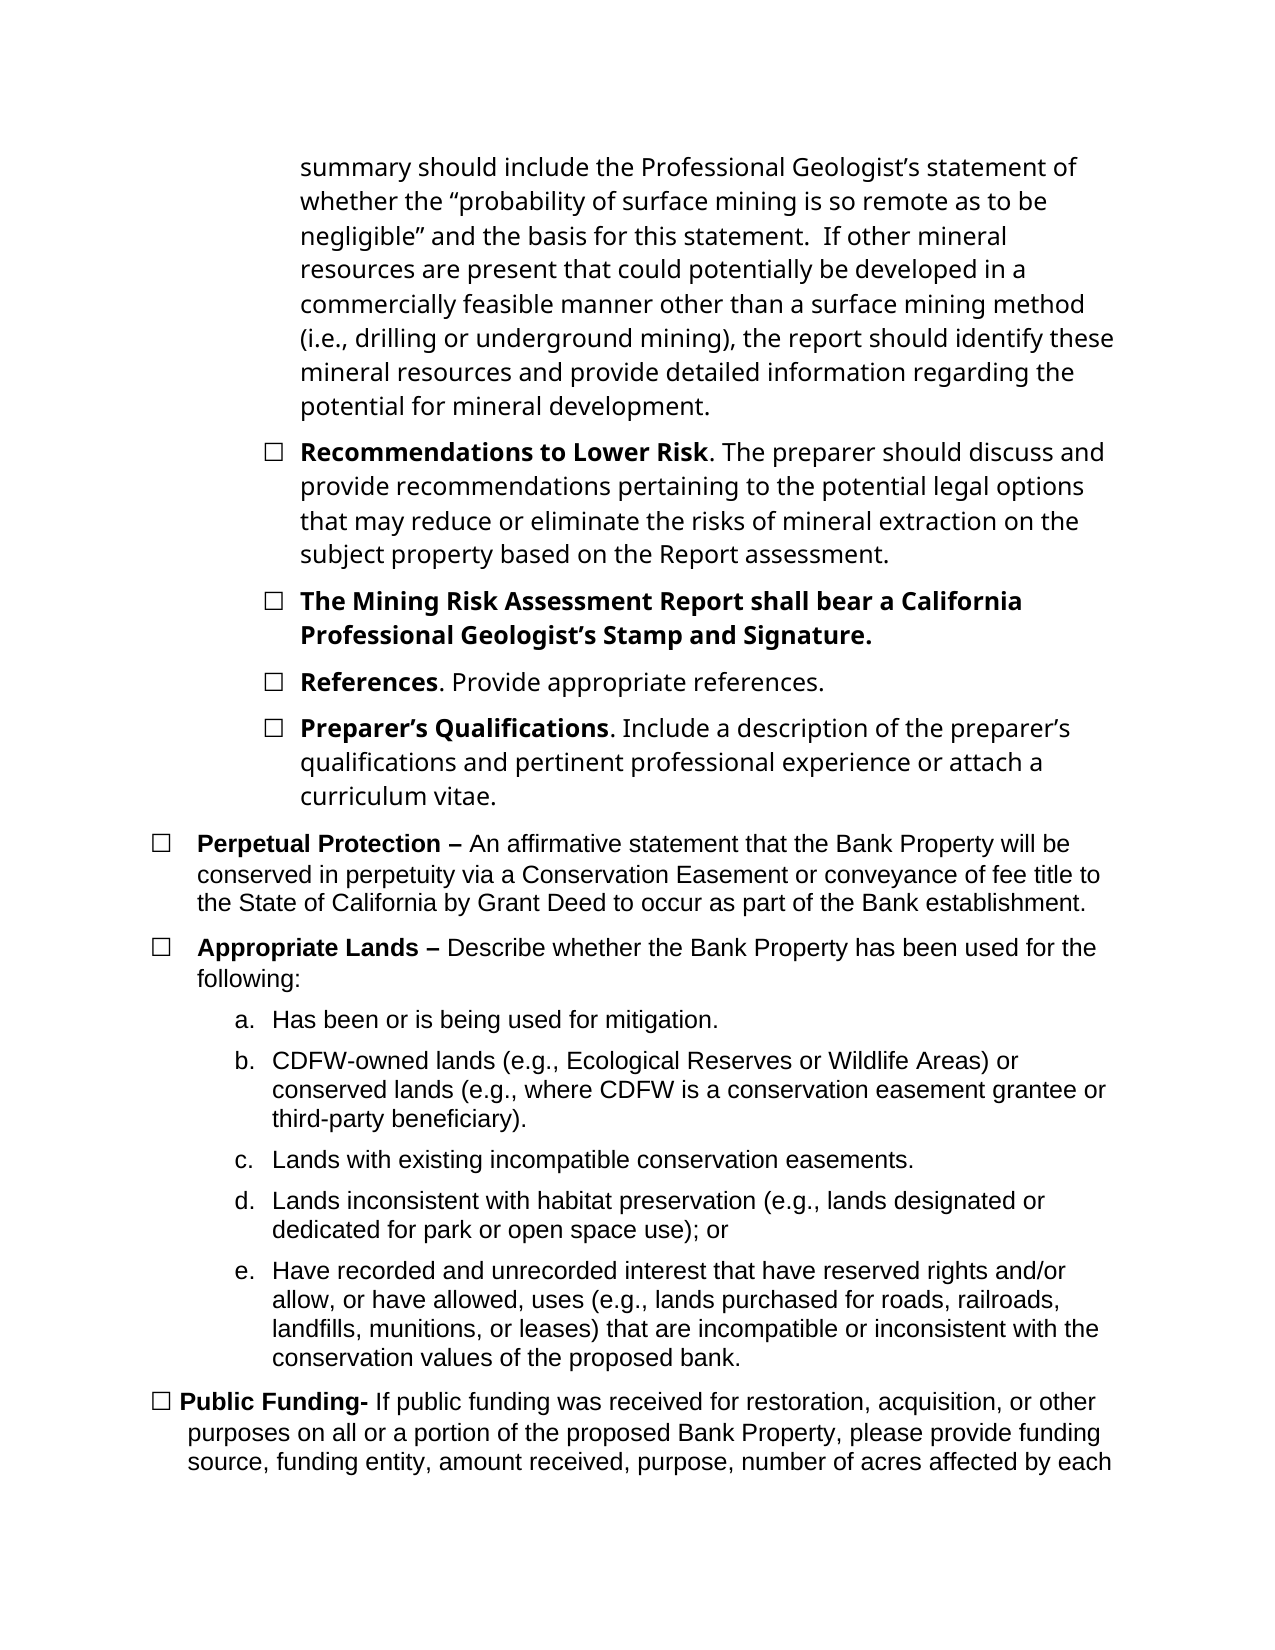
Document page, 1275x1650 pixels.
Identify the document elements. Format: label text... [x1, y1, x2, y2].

list Lands inconsistent with habitat preservation (e.g., lands designated or dedicated for park or open space use); or [234, 1186, 1125, 1244]
text References. Provide appropriate references. [262, 664, 1125, 698]
text The Mining Risk Assessment Report shall bear a California Professional Geologist’s Stamp and Signature. [262, 584, 1125, 652]
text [150, 1384, 1125, 1475]
text Appropriate Lands – Describe whether the Bank Property has been used for the following: [150, 930, 1125, 992]
text Preparer’s Qualifications. Include a description of the preparer’s qualifications and pertinent professional experience or attach a curriculum vitae. [262, 711, 1125, 813]
list Have recorded and unrecorded interest that have reserved rights and/or allow, or have allowed, uses (e.g., lands purchased for roads, railroads, landfills, munitions, or leases) that are incompatible or inconsistent with the conservation values of the proposed bank. [234, 1256, 1125, 1371]
list CDFW-owned lands (e.g., Ecological Reserves or Wildlife Areas) or conserved lands (e.g., where CDFW is a conservation easement grantee or third-party beneficiary). [234, 1046, 1125, 1132]
text Recommendations to Lower Risk. The preparer should discuss and provide recommendations pertaining to the potential legal options that may reduce or eliminate the risks of mineral extraction on the subject property based on the Report assessment. [262, 435, 1125, 571]
list Has been or is being used for mitigation. [234, 1005, 1125, 1034]
list Lands with existing incompatible conservation easements. [234, 1145, 1125, 1174]
text Perpetual Protection – An affirmative statement that the Bank Property will be conserved in perpetuity via a Conservation Easement or conveyance of fee title to the State of California by Grant Deed to occur as part of the Bank establishment. [150, 826, 1125, 917]
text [262, 150, 1125, 422]
